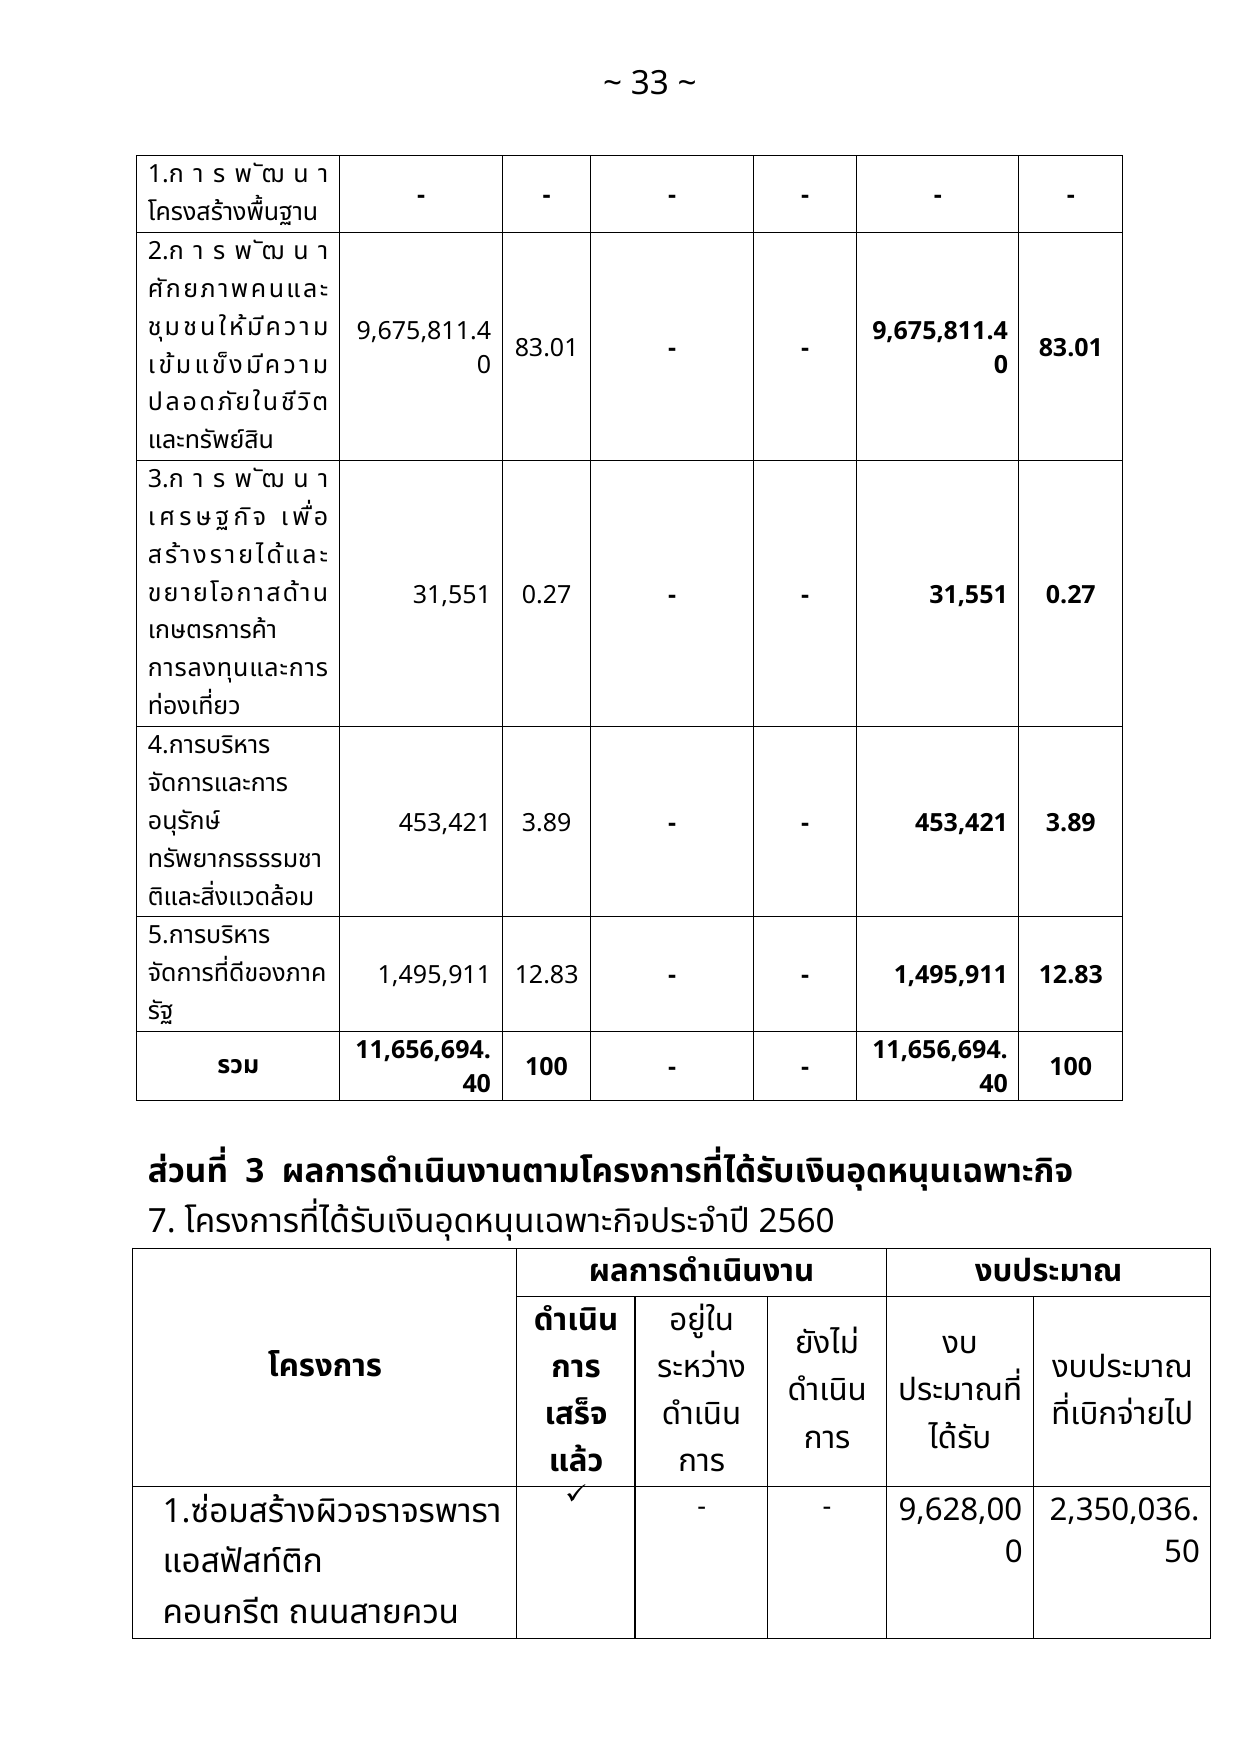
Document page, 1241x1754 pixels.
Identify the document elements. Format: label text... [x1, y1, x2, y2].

table_cell 1,495,911 [857, 917, 1018, 1031]
table_cell รวม [137, 1032, 339, 1100]
table_cell 31,551 [340, 461, 502, 726]
table_cell - [857, 156, 1018, 232]
table_cell 2,350,036.50 [1034, 1487, 1210, 1638]
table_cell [133, 1487, 516, 1638]
table_cell 11,656,694.40 [340, 1032, 502, 1100]
table_header โครงการ [133, 1249, 516, 1486]
table_cell 4.การบริหารจัดการและการอนุรักษ์ทรัพยากรธรรมชาติและสิ่งแวดล้อม [137, 727, 339, 916]
table_cell - [636, 1487, 767, 1638]
table_header ผลการดำเนินงาน [517, 1249, 886, 1296]
table_cell ยังไม่ดำเนินการ [768, 1297, 886, 1486]
table_cell 5.การบริหารจัดการที่ดีของภาครัฐ [137, 917, 339, 1031]
table_cell - [591, 917, 753, 1031]
table_cell งบประมาณที่เบิกจ่ายไป [1034, 1297, 1210, 1486]
table_cell 11,656,694.40 [857, 1032, 1018, 1100]
table_cell - [591, 461, 753, 726]
table_cell 3.การพัฒนาเศรษฐกิจ เพื่อสร้างรายได้และขยายโอกาสด้านเกษตรการค้า การลงทุนและการท่องเที่ยว [137, 461, 339, 726]
table_cell อยู่ในระหว่างดำเนินการ [636, 1297, 767, 1486]
table_cell - [340, 156, 502, 232]
table_cell 9,675,811.40 [857, 233, 1018, 460]
table_cell 9,628,000 [887, 1487, 1033, 1638]
table_cell - [754, 1032, 856, 1100]
table_cell - [754, 461, 856, 726]
table_cell 83.01 [503, 233, 590, 460]
text ส่วนที่ 3 ผลการดำเนินงานตามโครงการที่ได้รับเงินอุดหนุนเฉพาะกิจ [148, 1146, 1152, 1197]
table_cell - [754, 233, 856, 460]
table_cell 9,675,811.40 [340, 233, 502, 460]
table_cell 1.การพัฒนาโครงสร้างพื้นฐาน [137, 156, 339, 232]
table_cell - [754, 917, 856, 1031]
table_cell 453,421 [340, 727, 502, 916]
table_cell 100 [1019, 1032, 1122, 1100]
table_cell - [1019, 156, 1122, 232]
table_cell - [503, 156, 590, 232]
table_cell 3.89 [1019, 727, 1122, 916]
table_cell 453,421 [857, 727, 1018, 916]
table_header งบประมาณ [887, 1249, 1210, 1296]
table_cell 100 [503, 1032, 590, 1100]
table_cell ดำเนินการเสร็จแล้ว [517, 1297, 634, 1486]
table_cell 1,495,911 [340, 917, 502, 1031]
table_cell งบประมาณที่ได้รับ [887, 1297, 1033, 1486]
table_cell 12.83 [1019, 917, 1122, 1031]
table_cell - [591, 1032, 753, 1100]
table_cell - [754, 156, 856, 232]
table_cell 0.27 [1019, 461, 1122, 726]
table_cell - [591, 727, 753, 916]
table_cell 83.01 [1019, 233, 1122, 460]
table_cell - [591, 156, 753, 232]
table_cell - [768, 1487, 886, 1638]
table_cell 12.83 [503, 917, 590, 1031]
text 7. โครงการที่ได้รับเงินอุดหนุนเฉพาะกิจประจำปี 2560 [148, 1197, 1152, 1248]
table_cell - [591, 233, 753, 460]
table_cell 0.27 [503, 461, 590, 726]
table_cell 31,551 [857, 461, 1018, 726]
table_cell [517, 1487, 634, 1638]
table_cell - [754, 727, 856, 916]
table_cell 3.89 [503, 727, 590, 916]
table_cell 2.การพัฒนาศักยภาพคนและชุมชนให้มีความเข้มแข็งมีความปลอดภัยในชีวิตและทรัพย์สิน [137, 233, 339, 460]
